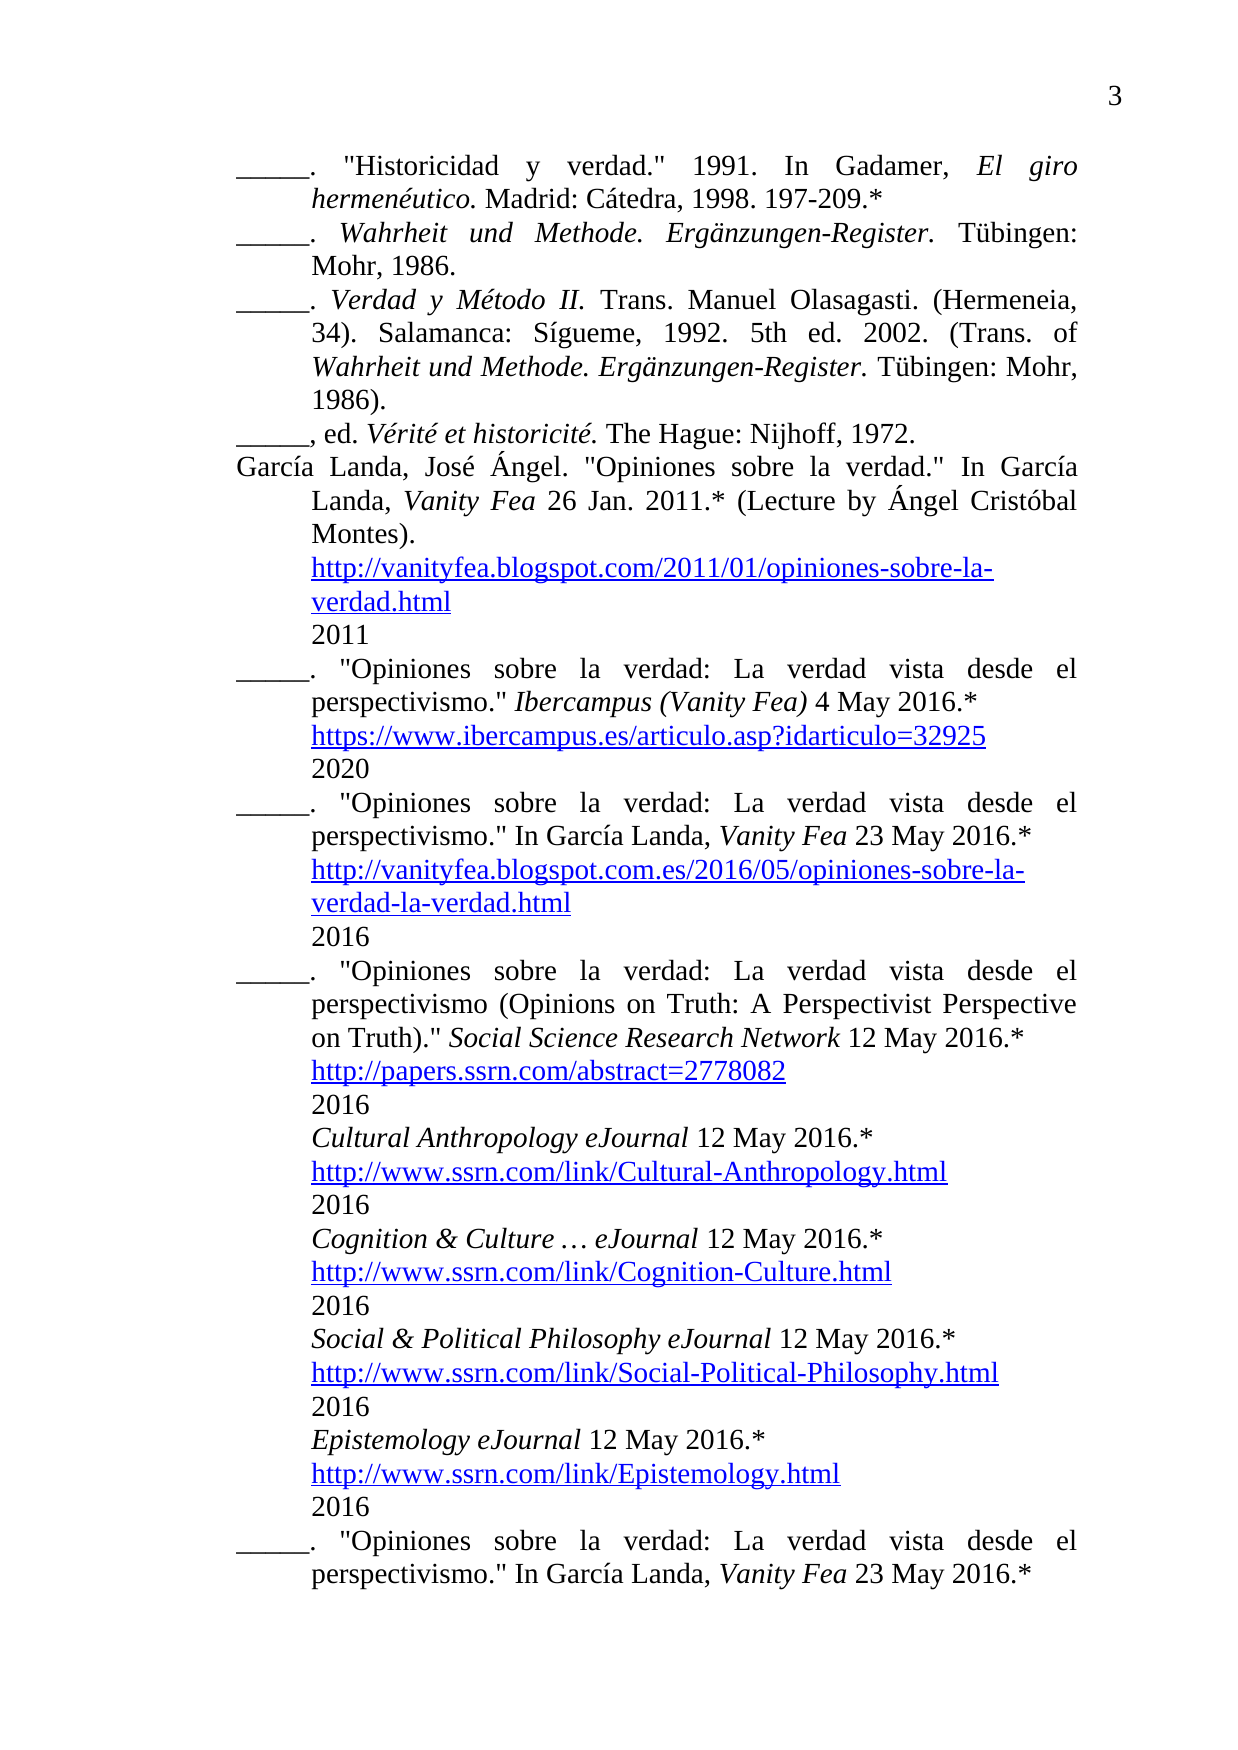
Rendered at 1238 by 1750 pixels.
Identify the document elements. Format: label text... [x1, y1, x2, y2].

text http://www.ssrn.com/link/Cultural-Anthropology.html [236, 1154, 1078, 1187]
text 2016 [236, 1187, 1078, 1221]
text http://papers.ssrn.com/abstract=2778082 [236, 1053, 1078, 1087]
text _____, ed. Vérité et historicité. The Hague: Nijhoff, 1972. [236, 416, 1077, 449]
text http://www.ssrn.com/link/Epistemology.html [236, 1456, 1078, 1489]
text _____. "Opiniones sobre la verdad: La verdad vista desde el perspectivismo." In García Landa, Vanity Fea 23 May 2016.* [236, 785, 1078, 852]
text http://vanityfea.blogspot.com/2011/01/opiniones-sobre-la-verdad.html [236, 550, 1078, 617]
text 2016 [236, 1087, 1078, 1120]
text _____. "Opiniones sobre la verdad: La verdad vista desde el perspectivismo." In García Landa, Vanity Fea 23 May 2016.* [236, 1523, 1078, 1590]
text _____. "Historicidad y verdad." 1991. In Gadamer, El giro hermenéutico. Madrid: Cátedra, 1998. 197-209.* [236, 148, 1078, 215]
text http://www.ssrn.com/link/Cognition-Culture.html [236, 1254, 1078, 1288]
text Cultural Anthropology eJournal 12 May 2016.* [236, 1120, 1078, 1154]
text 2016 [236, 919, 1078, 953]
text _____. Verdad y Método II. Trans. Manuel Olasagasti. (Hermeneia, 34). Salamanca: Sígueme, 1992. 5th ed. 2002. (Trans. of Wahrheit und Methode. Ergänzungen-Register. Tübingen: Mohr, 1986). [236, 282, 1078, 416]
text Epistemology eJournal 12 May 2016.* [236, 1422, 1078, 1456]
text García Landa, José Ángel. "Opiniones sobre la verdad." In García Landa, Vanity Fea 26 Jan. 2011.* (Lecture by Ángel Cristóbal Montes). [236, 449, 1078, 550]
text Cognition & Culture … eJournal 12 May 2016.* [236, 1221, 1078, 1254]
text http://www.ssrn.com/link/Social-Political-Philosophy.html [236, 1355, 1078, 1389]
text 2016 [236, 1489, 1078, 1523]
text _____. "Opiniones sobre la verdad: La verdad vista desde el perspectivismo (Opinions on Truth: A Perspectivist Perspective on Truth)." Social Science Research Network 12 May 2016.* [236, 953, 1078, 1053]
text http://vanityfea.blogspot.com.es/2016/05/opiniones-sobre-la-verdad-la-verdad.html [236, 852, 1078, 919]
text Social & Political Philosophy eJournal 12 May 2016.* [236, 1322, 1078, 1355]
text 2020 [236, 751, 1078, 785]
text _____. "Opiniones sobre la verdad: La verdad vista desde el perspectivismo." Ibercampus (Vanity Fea) 4 May 2016.* [236, 651, 1078, 718]
text 2016 [236, 1288, 1078, 1322]
text 2011 [236, 617, 1078, 651]
text 2016 [236, 1389, 1078, 1422]
text https://www.ibercampus.es/articulo.asp?idarticulo=32925 [236, 718, 1078, 751]
text _____. Wahrheit und Methode. Ergänzungen-Register. Tübingen: Mohr, 1986. [236, 215, 1078, 282]
